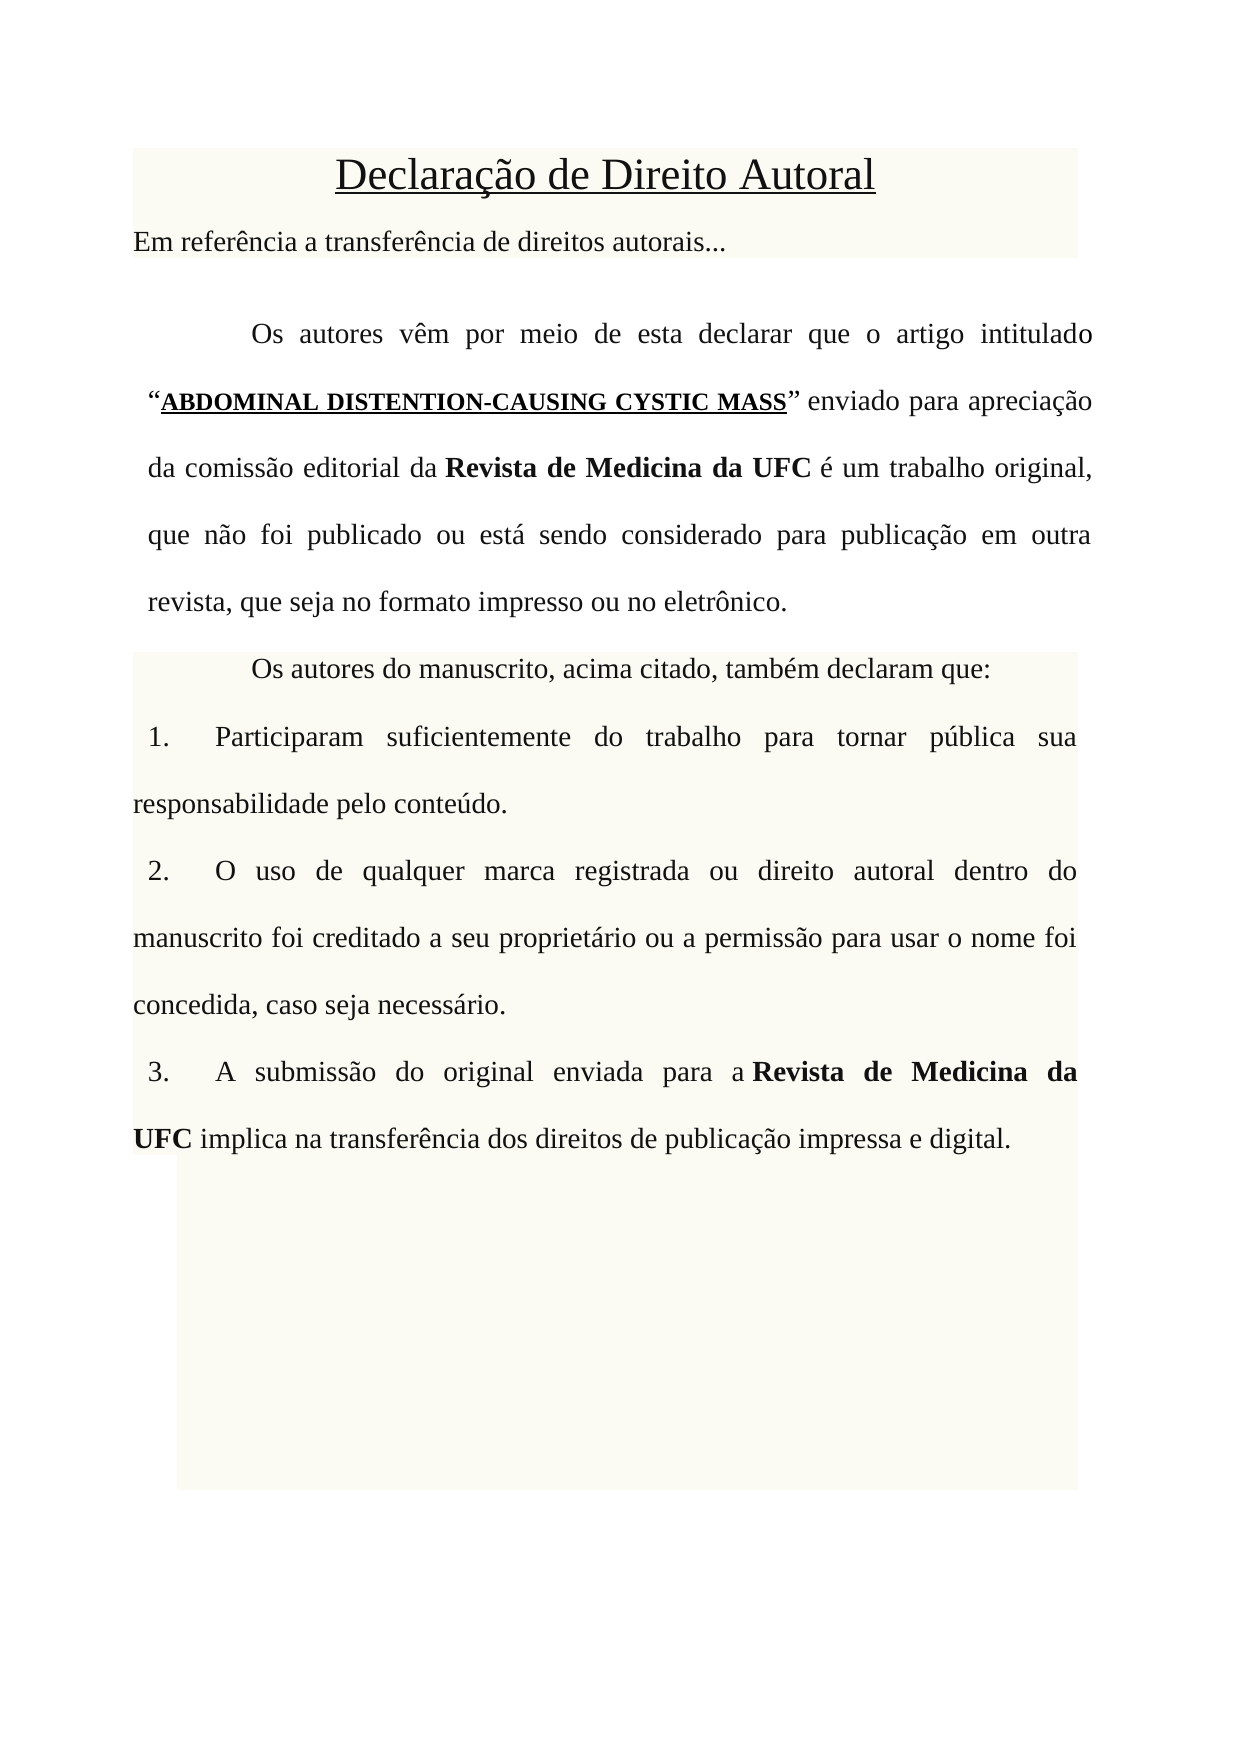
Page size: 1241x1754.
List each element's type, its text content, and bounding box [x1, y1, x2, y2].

text Em referência a transferência de direitos autorais... [133, 224, 1078, 258]
text Os autores do manuscrito, acima citado, também declaram que: [133, 652, 1078, 685]
list A submissão do original enviada para a Revista de Medicina da UFC implica na transferência dos direitos de publicação impressa e digital. [133, 1054, 1078, 1155]
list Participaram suficientemente do trabalho para tornar pública sua responsabilidade pelo conteúdo. [133, 719, 1078, 819]
list O uso de qualquer marca registrada ou direito autoral dentro do manuscrito foi creditado a seu proprietário ou a permissão para usar o nome foi concedida, caso seja necessário. [133, 853, 1078, 1021]
text Declaração de Direito Autoral [133, 148, 1078, 199]
text Os autores vêm por meio de esta declarar que o artigo intitulado “ABDOMINAL DISTENTION-CAUSING CYSTIC MASS” enviado para apreciação da comissão editorial da Revista de Medicina da UFC é um trabalho original, que não foi publicado ou está sendo considerado para publicação em outra revista, que seja no formato impresso ou no eletrônico. [148, 316, 1093, 618]
